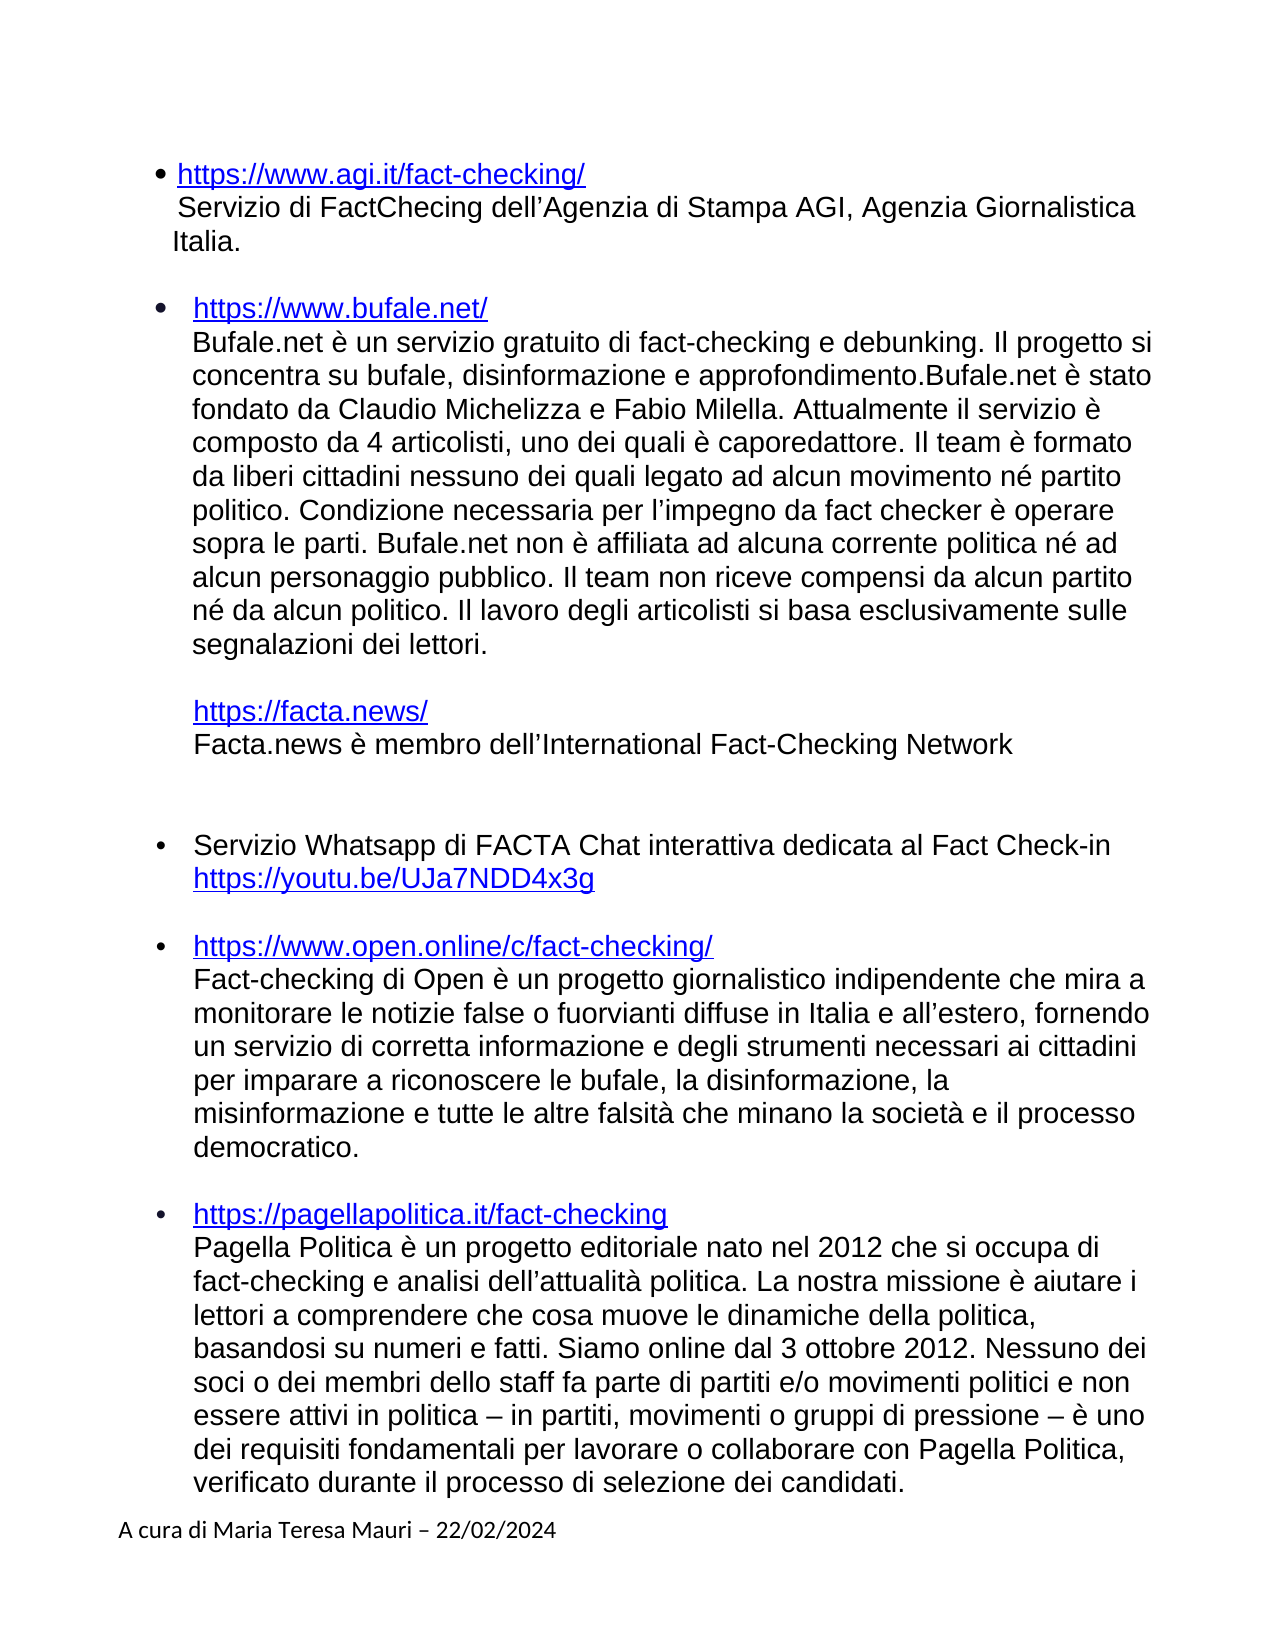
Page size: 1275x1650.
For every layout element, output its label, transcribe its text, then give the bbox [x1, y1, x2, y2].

text Italia. [156, 224, 1157, 257]
list https://www.bufale.net/ [156, 291, 1157, 325]
list Facta.news è membro dell’International Fact-Checking Network [193, 727, 1157, 761]
list Servizio Whatsapp di FACTA Chat interattiva dedicata al Fact Check-in [156, 828, 1157, 861]
list https://youtu.be/UJa7NDD4x3g [193, 861, 1157, 895]
list Fact-checking di Open è un progetto giornalistico indipendente che mira a monitorare le notizie false o fuorvianti diffuse in Italia e all’estero, fornendo un servizio di corretta informazione e degli strumenti necessari ai cittadini per imparare a riconoscere le bufale, la disinformazione, la misinformazione e tutte le altre falsità che minano la società e il processo democratico. [193, 962, 1157, 1163]
list https://pagellapolitica.it/fact-checking [156, 1197, 1157, 1230]
list Pagella Politica è un progetto editoriale nato nel 2012 che si occupa di fact-checking e analisi dell’attualità politica. La nostra missione è aiutare i lettori a comprendere che cosa muove le dinamiche della politica, basandosi su numeri e fatti. Siamo online dal 3 ottobre 2012. Nessuno dei soci o dei membri dello staff fa parte di partiti e/o movimenti politici e non essere attivi in politica – in partiti, movimenti o gruppi di pressione – è uno dei requisiti fondamentali per lavorare o collaborare con Pagella Politica, verificato durante il processo di selezione dei candidati. [193, 1230, 1157, 1499]
text Bufale.net è un servizio gratuito di fact-checking e debunking. Il progetto si concentra su bufale, disinformazione e approfondimento.Bufale.net è stato fondato da Claudio Michelizza e Fabio Milella. Attualmente il servizio è composto da 4 articolisti, uno dei quali è caporedattore. Il team è formato da liberi cittadini nessuno dei quali legato ad alcun movimento né partito politico. Condizione necessaria per l’impegno da fact checker è operare sopra le parti. Bufale.net non è affiliata ad alcuna corrente politica né ad alcun personaggio pubblico. Il team non riceve compensi da alcun partito né da alcun politico. Il lavoro degli articolisti si basa esclusivamente sulle segnalazioni dei lettori. [192, 325, 1157, 660]
list https://facta.news/ [193, 694, 1157, 727]
text Servizio di FactChecing dell’Agenzia di Stampa AGI, Agenzia Giornalistica [156, 190, 1157, 224]
list https://www.open.online/c/fact-checking/ [156, 928, 1157, 962]
list https://www.agi.it/fact-checking/ [156, 157, 1157, 190]
